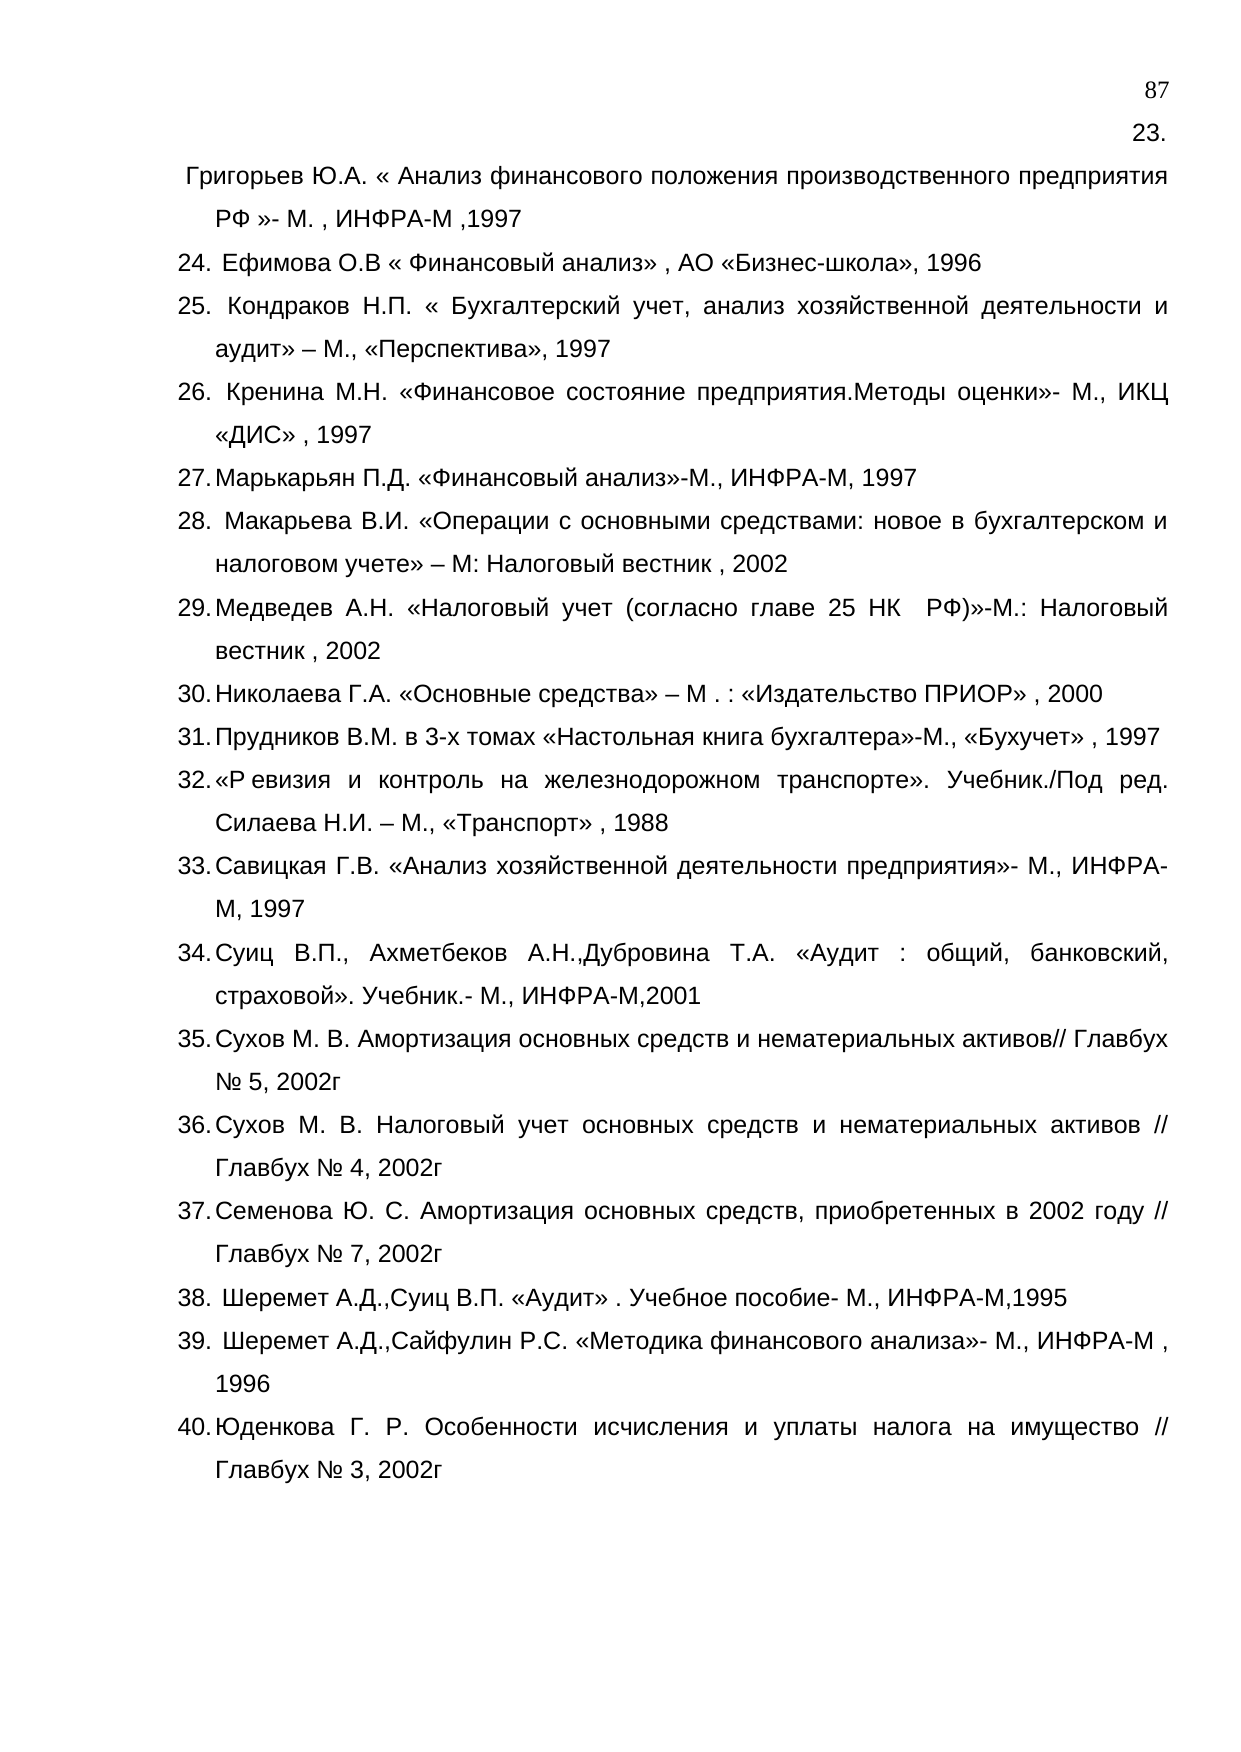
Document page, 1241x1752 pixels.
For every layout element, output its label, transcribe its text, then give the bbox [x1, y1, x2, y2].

list Юденкова Г. Р. Особенности исчисления и уплаты налога на имущество // Главбух № 3, 2002г [177, 1412, 1169, 1484]
list Сухов М. В. Налоговый учет основных средств и нематериальных активов // Главбух № 4, 2002г [177, 1110, 1169, 1182]
list Марькарьян П.Д. «Финансовый анализ»-М., ИНФРА-М, 1997 [177, 463, 1169, 492]
list Савицкая Г.В. «Анализ хозяйственной деятельности предприятия»- М., ИНФРА-М, 1997 [177, 851, 1169, 923]
list Кренина М.Н. «Финансовое состояние предприятия.Методы оценки»- М., ИКЦ «ДИС» , 1997 [177, 377, 1169, 449]
list Макарьева В.И. «Операции с основными средствами: новое в бухгалтерском и налоговом учете» – М: Налоговый вестник , 2002 [177, 506, 1169, 578]
list Семенова Ю. С. Амортизация основных средств, приобретенных в 2002 году // Главбух № 7, 2002г [177, 1196, 1169, 1268]
list Медведев А.Н. «Налоговый учет (согласно главе 25 НК РФ)»-М.: Налоговый вестник , 2002 [177, 592, 1169, 664]
list Ефимова О.В « Финансовый анализ» , АО «Бизнес-школа», 1996 [177, 247, 1169, 276]
list Шеремет А.Д.,Суиц В.П. «Аудит» . Учебное пособие- М., ИНФРА-М,1995 [177, 1282, 1169, 1311]
list Прудников В.М. в 3-х томах «Настольная книга бухгалтера»-М., «Бухучет» , 1997 [177, 722, 1169, 751]
list Николаева Г.А. «Основные средства» – М . : «Издательство ПРИОР» , 2000 [177, 679, 1169, 707]
list Суиц В.П., Ахметбеков А.Н.,Дубровина Т.А. «Аудит : общий, банковский, страховой». Учебник.- М., ИНФРА-М,2001 [177, 937, 1169, 1009]
list Сухов М. В. Амортизация основных средств и нематериальных активов// Главбух № 5, 2002г [177, 1024, 1169, 1096]
list «Р евизия и контроль на железнодорожном транспорте». Учебник./Под ред. Силаева Н.И. – М., «Транспорт» , 1988 [177, 765, 1169, 837]
list Шеремет А.Д.,Сайфулин Р.С. «Методика финансового анализа»- М., ИНФРА-М , 1996 [177, 1326, 1169, 1397]
list Григорьев Ю.А. « Анализ финансового положения производственного предприятия РФ »- М. , ИНФРА-М ,1997 [177, 118, 1169, 233]
list Кондраков Н.П. « Бухгалтерский учет, анализ хозяйственной деятельности и аудит» – М., «Перспектива», 1997 [177, 291, 1169, 362]
